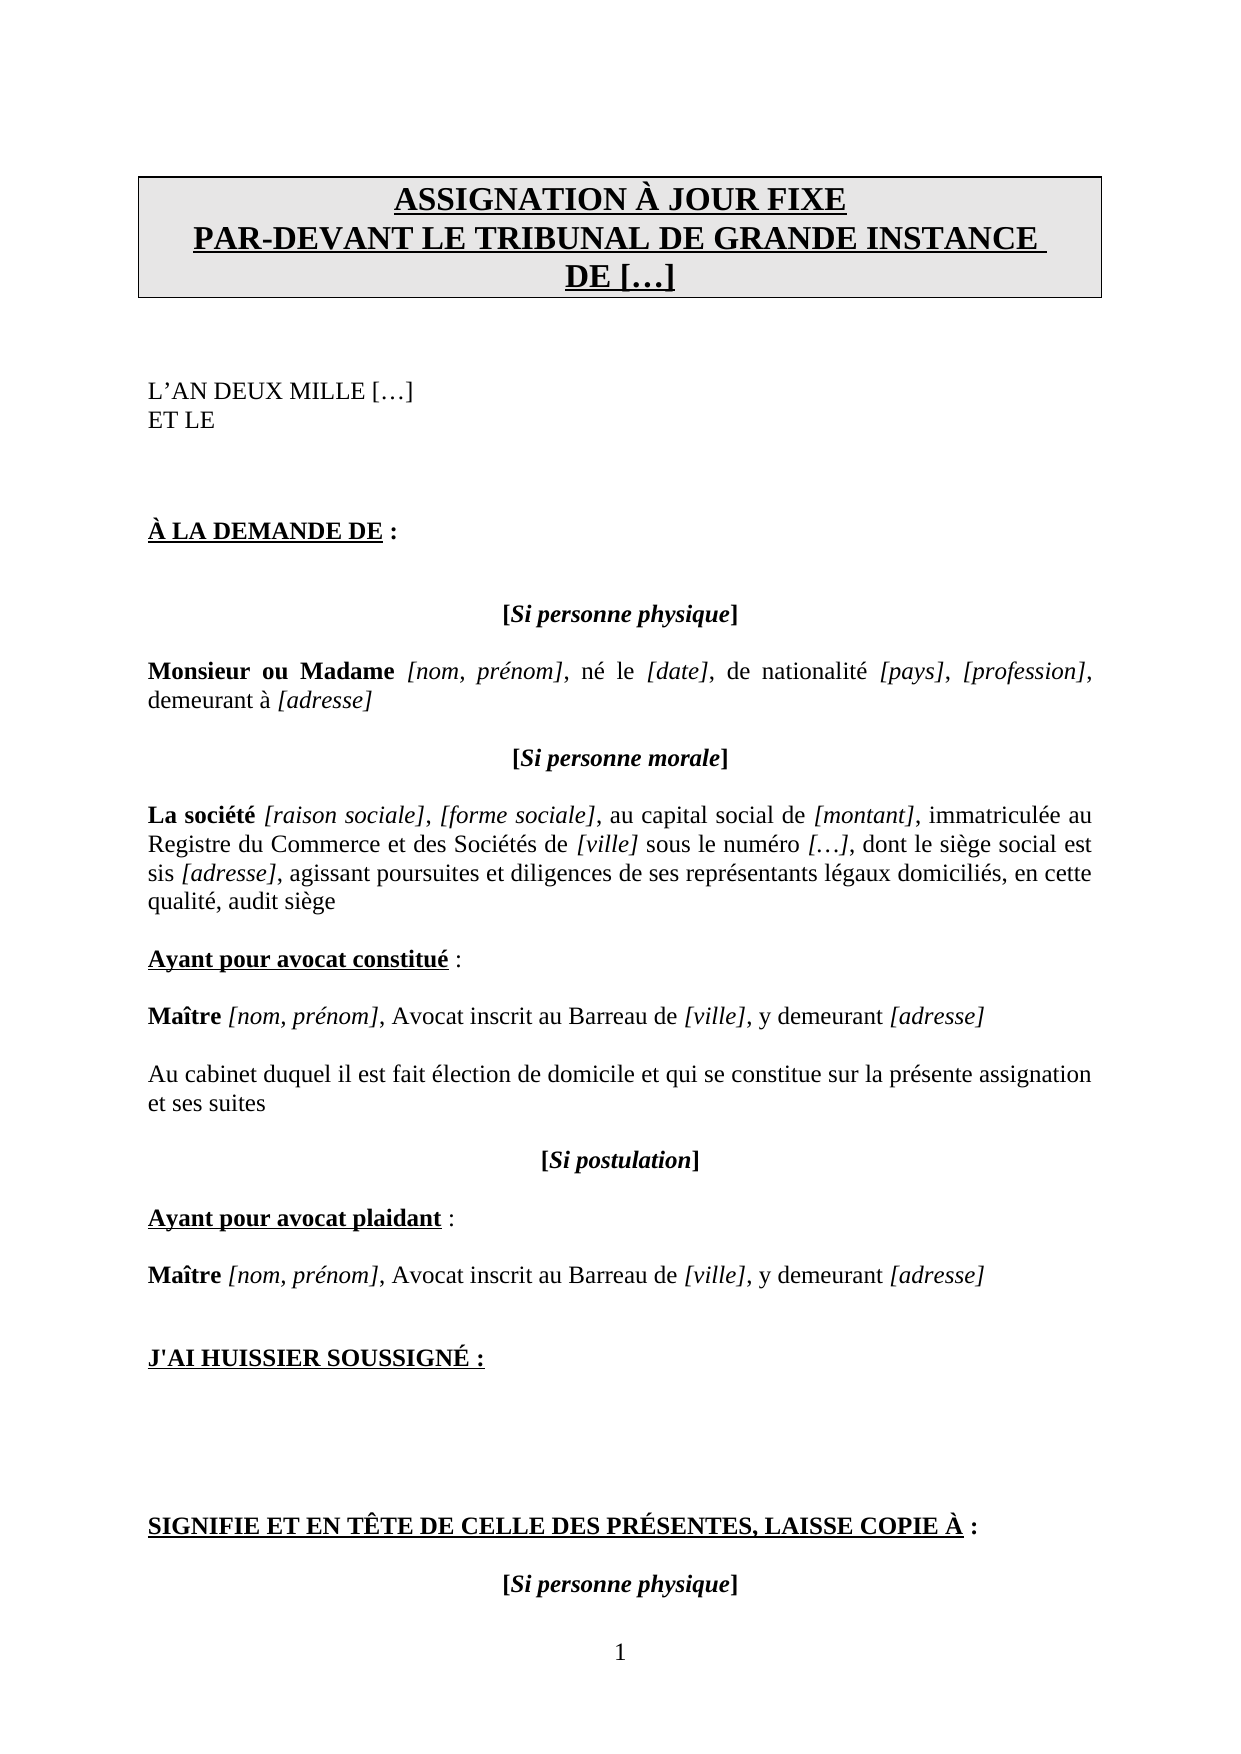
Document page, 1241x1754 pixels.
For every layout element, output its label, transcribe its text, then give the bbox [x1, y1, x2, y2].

text La société [raison sociale], [forme sociale], au capital social de [montant], immatriculée au Registre du Commerce et des Sociétés de [ville] sous le numéro […], dont le siège social est sis [adresse], agissant poursuites et diligences de ses représentants légaux domiciliés, en cette qualité, audit siège [148, 800, 1092, 915]
text [Si personne physique] [148, 1569, 1092, 1598]
text Au cabinet duquel il est fait élection de domicile et qui se constitue sur la présente assignation et ses suites [148, 1059, 1092, 1116]
text Ayant pour avocat constitué : [148, 944, 1092, 973]
subtitle J'AI HUISSIER SOUSSIGNÉ : [148, 1343, 1092, 1371]
text [Si personne physique] [148, 599, 1092, 628]
text [Si postulation] [148, 1145, 1092, 1174]
text SIGNIFIE ET EN TÊTE DE CELLE DES PRÉSENTES, LAISSE COPIE À : [148, 1511, 1092, 1540]
text Monsieur ou Madame [nom, prénom], né le [date], de nationalité [pays], [profession], demeurant à [adresse] [148, 656, 1092, 714]
text ET LE [148, 405, 1092, 434]
text Maître [nom, prénom], Avocat inscrit au Barreau de [ville], y demeurant [adresse] [148, 1001, 1092, 1030]
text L’AN DEUX MILLE […] [148, 376, 1092, 405]
text [Si personne morale] [148, 743, 1092, 771]
subtitle ASSIGNATION À JOUR FIXE PAR-DEVANT LE TRIBUNAL DE GRANDE INSTANCE DE […] [139, 178, 1101, 297]
subtitle À LA DEMANDE DE : [148, 516, 1092, 545]
text Maître [nom, prénom], Avocat inscrit au Barreau de [ville], y demeurant [adresse] [148, 1260, 1092, 1289]
text Ayant pour avocat plaidant : [148, 1203, 1092, 1231]
